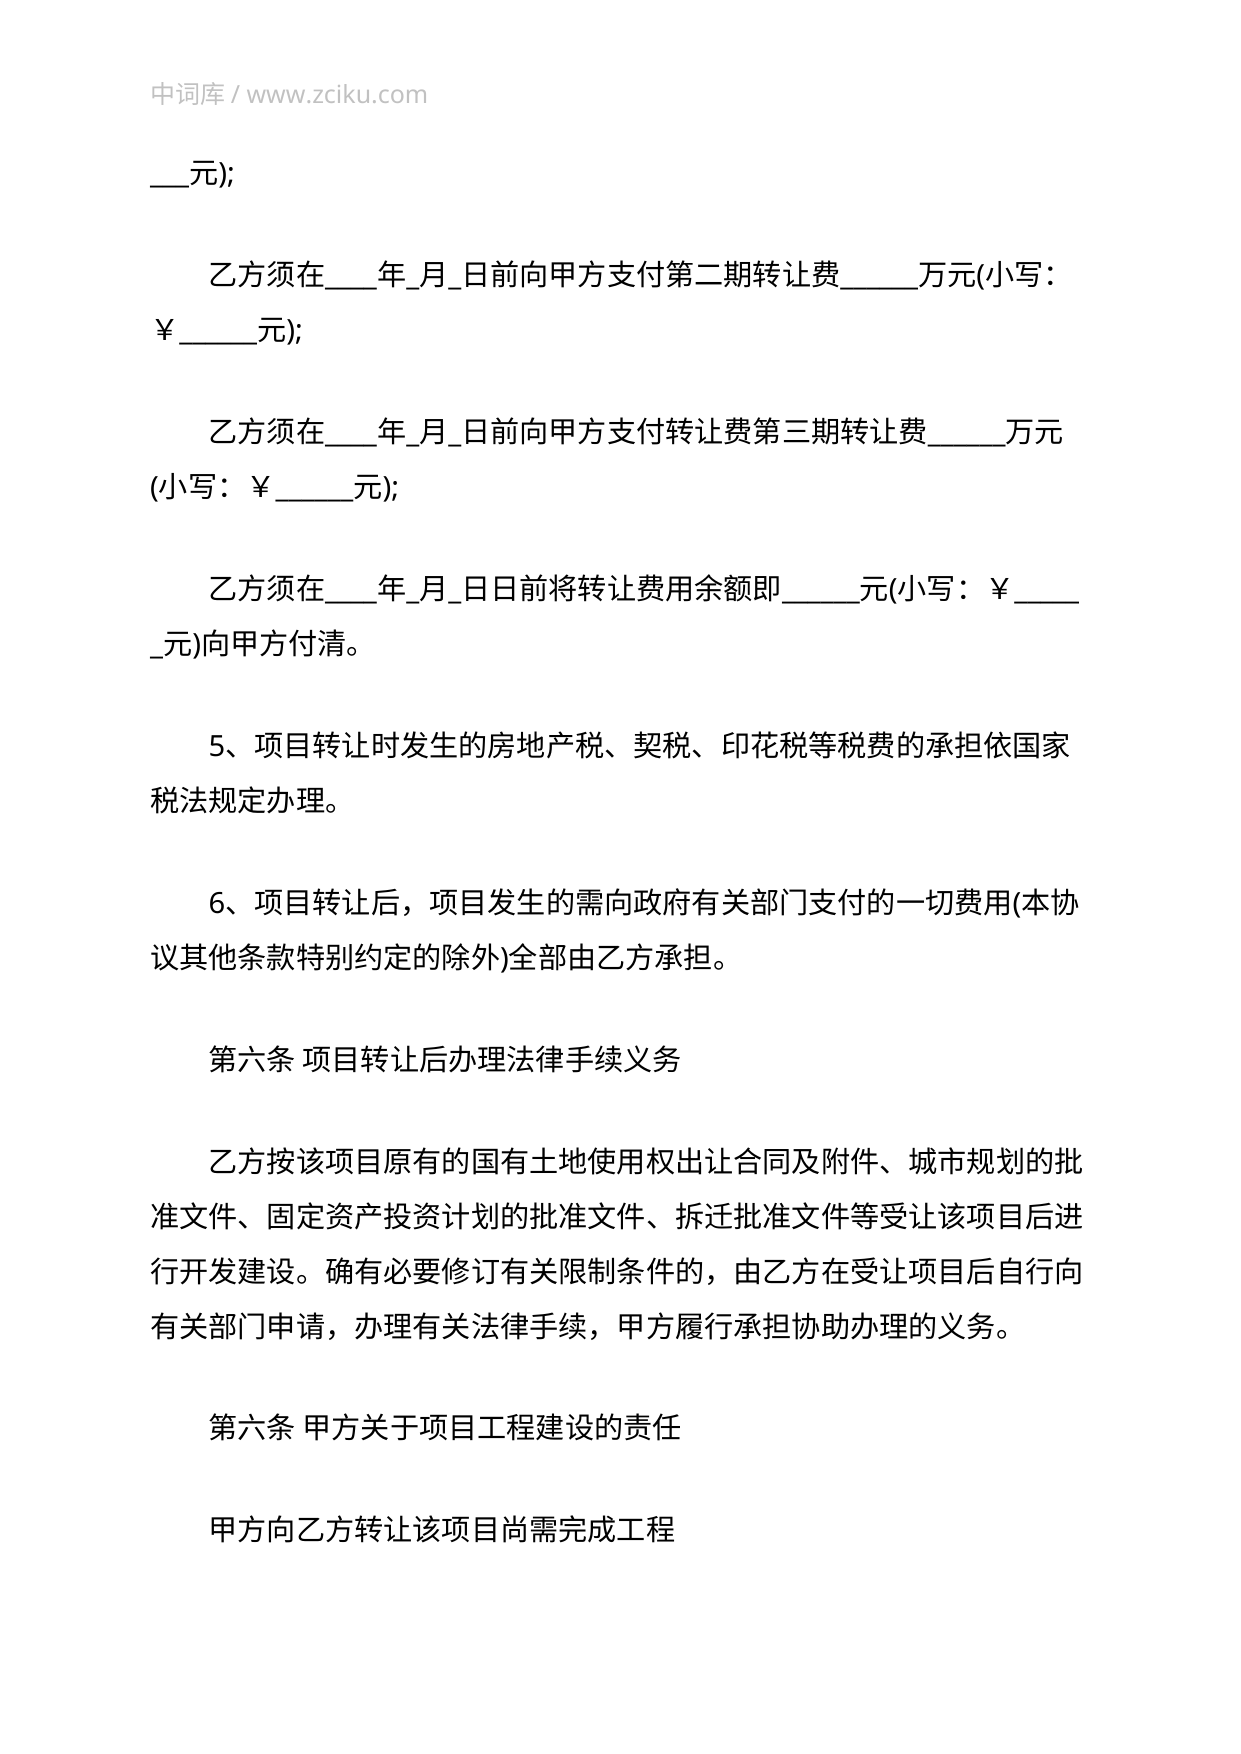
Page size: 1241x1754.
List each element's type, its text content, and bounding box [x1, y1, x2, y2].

text 5、项目转让时发生的房地产税、契税、印花税等税费的承担依国家税法规定办理。 [150, 723, 1090, 820]
text 乙方须在____年_月_日前向甲方支付转让费第三期转让费______万元(小写：￥______元); [150, 409, 1090, 506]
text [150, 150, 1090, 192]
text 第六条 项目转让后办理法律手续义务 [150, 1037, 1090, 1079]
text 乙方须在____年_月_日日前将转让费用余额即______元(小写：￥______元)向甲方付清。 [150, 566, 1090, 663]
text 6、项目转让后，项目发生的需向政府有关部门支付的一切费用(本协议其他条款特别约定的除外)全部由乙方承担。 [150, 880, 1090, 977]
text 乙方须在____年_月_日前向甲方支付第二期转让费______万元(小写：￥______元); [150, 252, 1090, 349]
text 第六条 甲方关于项目工程建设的责任 [150, 1405, 1090, 1447]
text 乙方按该项目原有的国有土地使用权出让合同及附件、城市规划的批准文件、固定资产投资计划的批准文件、拆迁批准文件等受让该项目后进行开发建设。确有必要修订有关限制条件的，由乙方在受让项目后自行向有关部门申请，办理有关法律手续，甲方履行承担协助办理的义务。 [150, 1138, 1090, 1345]
text 甲方向乙方转让该项目尚需完成工程 [150, 1507, 1090, 1549]
